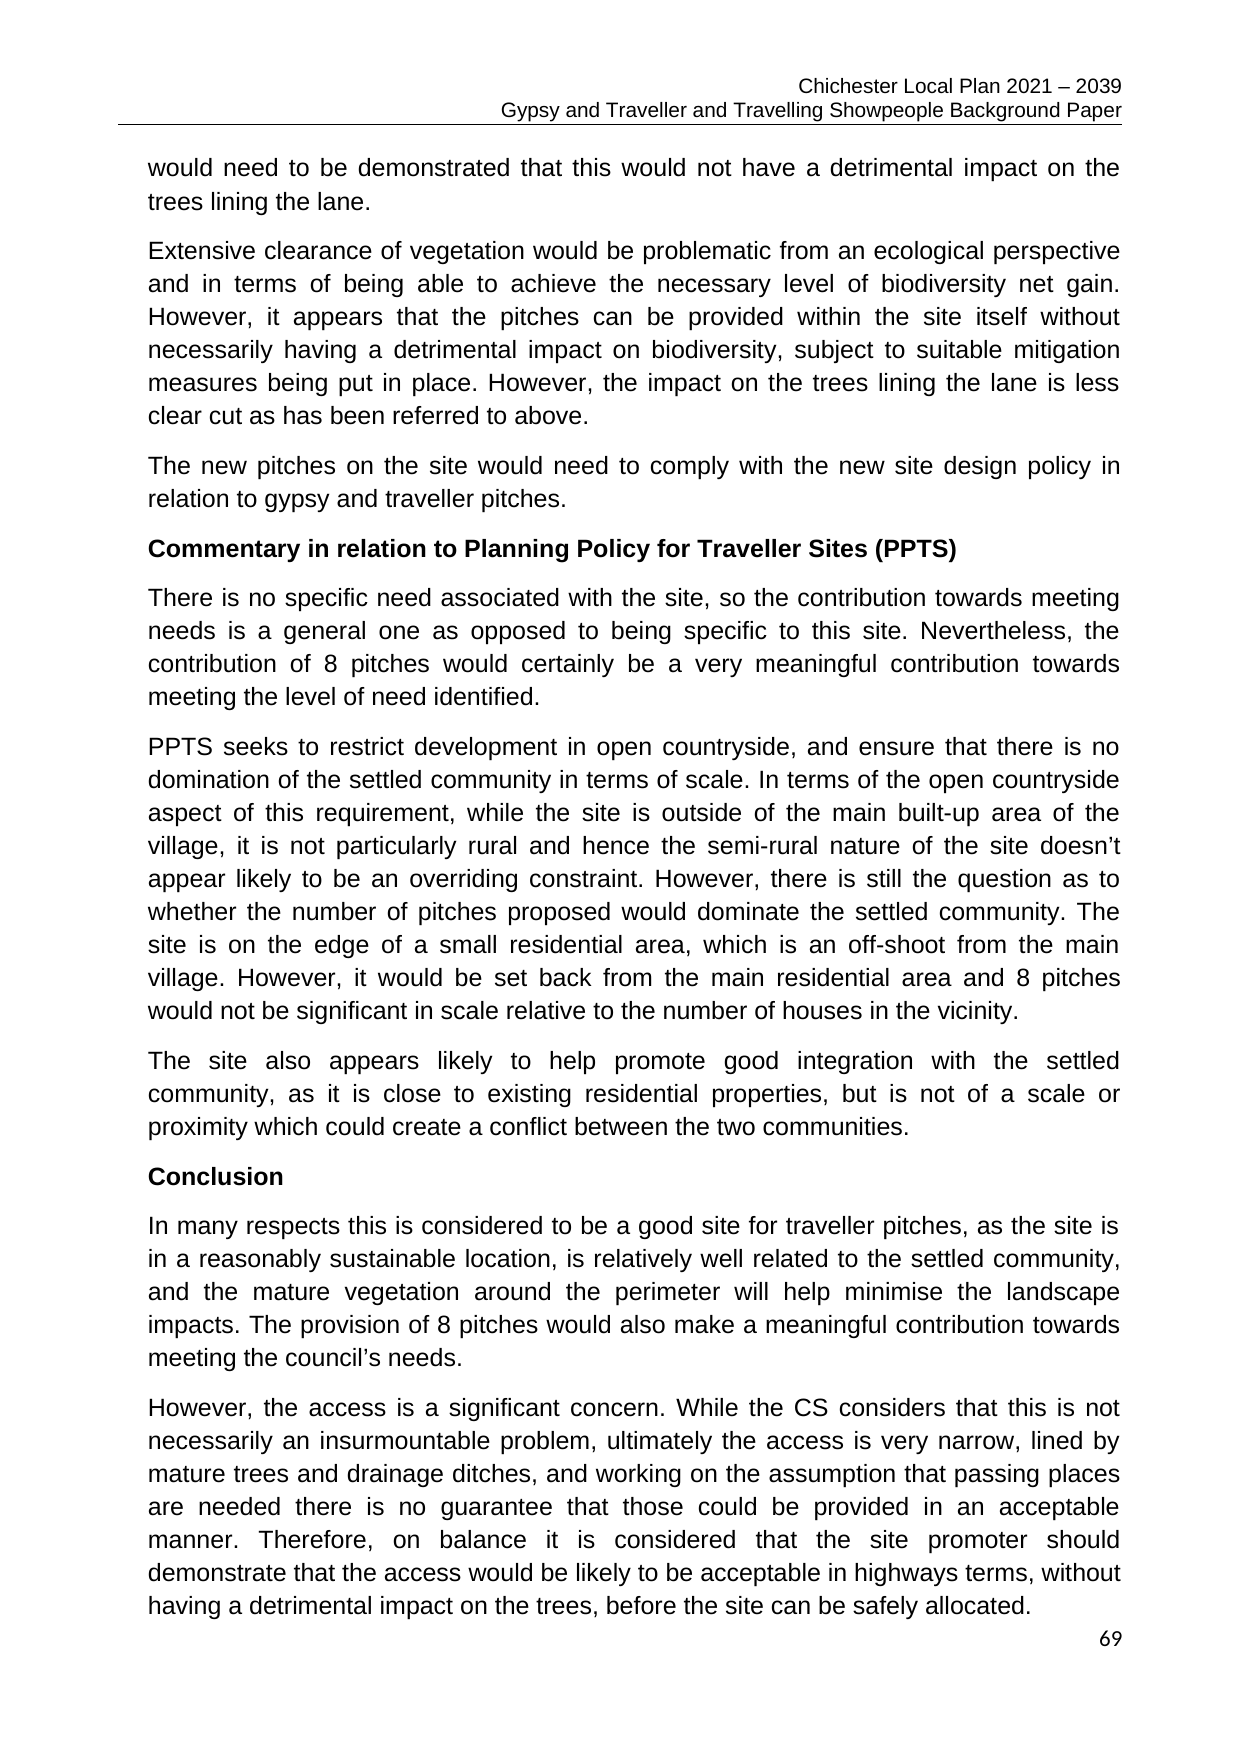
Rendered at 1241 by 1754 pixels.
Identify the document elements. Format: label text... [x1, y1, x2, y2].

text The site also appears likely to help promote good integration with the settled community, as it is close to existing residential properties, but is not of a scale or proximity which could create a conflict between the two communities. [148, 1046, 1122, 1141]
text PPTS seeks to restrict development in open countryside, and ensure that there is no domination of the settled community in terms of scale. In terms of the open countryside aspect of this requirement, while the site is outside of the main built-up area of the village, it is not particularly rural and hence the semi-rural nature of the site doesn’t appear likely to be an overriding constraint. However, there is still the question as to whether the number of pitches proposed would dominate the settled community. The site is on the edge of a small residential area, which is an off-shoot from the main village. However, it would be set back from the main residential area and 8 pitches would not be significant in scale relative to the number of houses in the vicinity. [148, 732, 1122, 1025]
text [148, 153, 1122, 215]
text In many respects this is considered to be a good site for traveller pitches, as the site is in a reasonably sustainable location, is relatively well related to the settled community, and the mature vegetation around the perimeter will help minimise the landscape impacts. The provision of 8 pitches would also make a meaningful contribution towards meeting the council’s needs. [148, 1211, 1122, 1372]
text Conclusion [148, 1162, 1122, 1190]
text The new pitches on the site would need to comply with the new site design policy in relation to gypsy and traveller pitches. [148, 451, 1122, 513]
text Commentary in relation to Planning Policy for Traveller Sites (PPTS) [148, 534, 1122, 562]
text Extensive clearance of vegetation would be problematic from an ecological perspective and in terms of being able to achieve the necessary level of biodiversity net gain. However, it appears that the pitches can be provided within the site itself without necessarily having a detrimental impact on biodiversity, subject to suitable mitigation measures being put in place. However, the impact on the trees lining the lane is less clear cut as has been referred to above. [148, 236, 1122, 430]
text There is no specific need associated with the site, so the contribution towards meeting needs is a general one as opposed to being specific to this site. Nevertheless, the contribution of 8 pitches would certainly be a very meaningful contribution towards meeting the level of need identified. [148, 583, 1122, 711]
text However, the access is a significant concern. While the CS considers that this is not necessarily an insurmountable problem, ultimately the access is very narrow, lined by mature trees and drainage ditches, and working on the assumption that passing places are needed there is no guarantee that those could be provided in an acceptable manner. Therefore, on balance it is considered that the site promoter should demonstrate that the access would be likely to be acceptable in highways terms, without having a detrimental impact on the trees, before the site can be safely allocated. [148, 1393, 1122, 1620]
